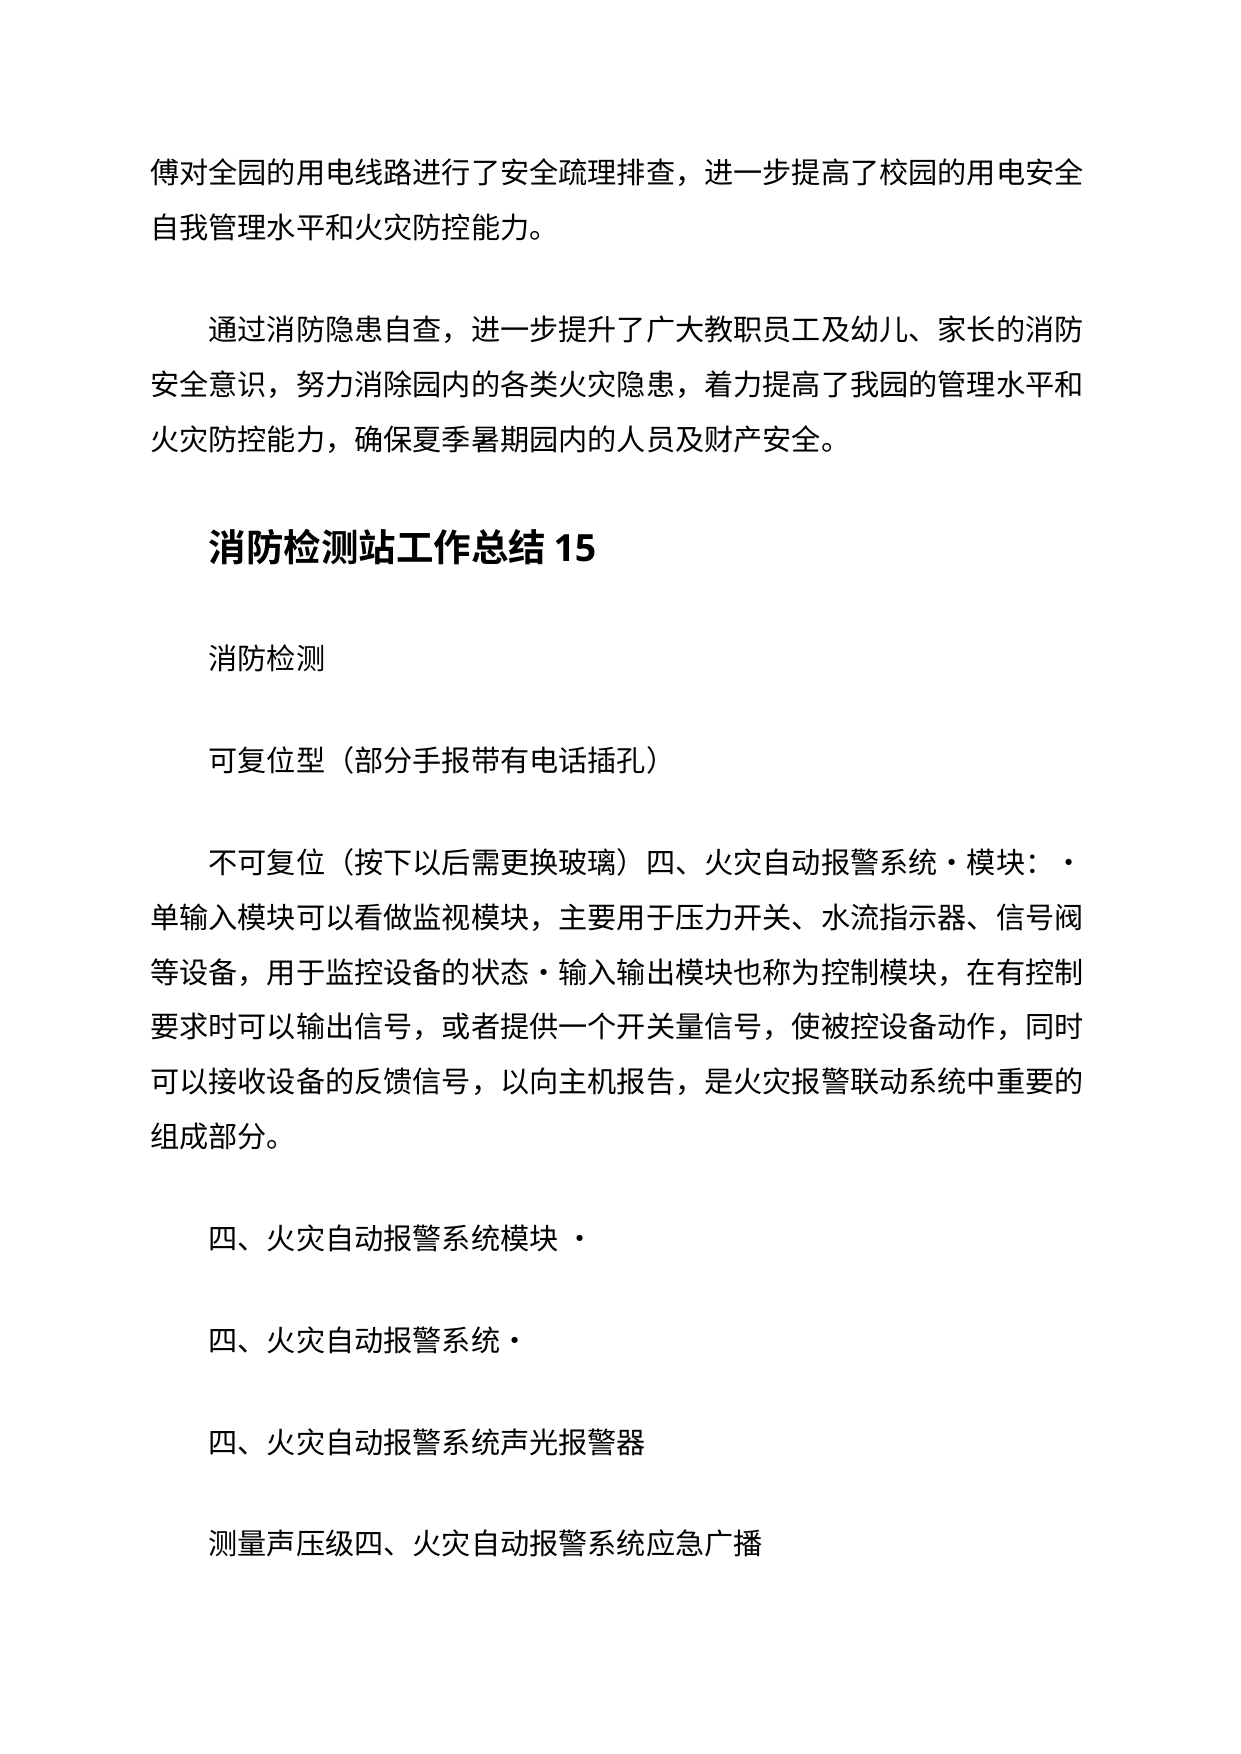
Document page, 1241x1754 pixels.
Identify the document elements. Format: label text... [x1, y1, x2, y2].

text 四、火灾自动报警系统模块 • [150, 1216, 1090, 1258]
text 可复位型（部分手报带有电话插孔） [150, 738, 1090, 780]
text 通过消防隐患自查，进一步提升了广大教职员工及幼儿、家长的消防安全意识，努力消除园内的各类火灾隐患，着力提高了我园的管理水平和火灾防控能力，确保夏季暑期园内的人员及财产安全。 [150, 307, 1090, 459]
text 测量声压级四、火灾自动报警系统应急广播 [150, 1521, 1090, 1563]
text 四、火灾自动报警系统声光报警器 [150, 1419, 1090, 1461]
text 消防检测 [150, 636, 1090, 678]
text 四、火灾自动报警系统• [150, 1317, 1090, 1360]
text 不可复位（按下以后需更换玻璃）四、火灾自动报警系统•模块：•单输入模块可以看做监视模块，主要用于压力开关、水流指示器、信号阀等设备，用于监控设备的状态•输入输出模块也称为控制模块，在有控制要求时可以输出信号，或者提供一个开关量信号，使被控设备动作，同时可以接收设备的反馈信号，以向主机报告，是火灾报警联动系统中重要的组成部分。 [150, 839, 1090, 1156]
text 消防检测站工作总结15 [150, 518, 1090, 573]
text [150, 150, 1090, 247]
